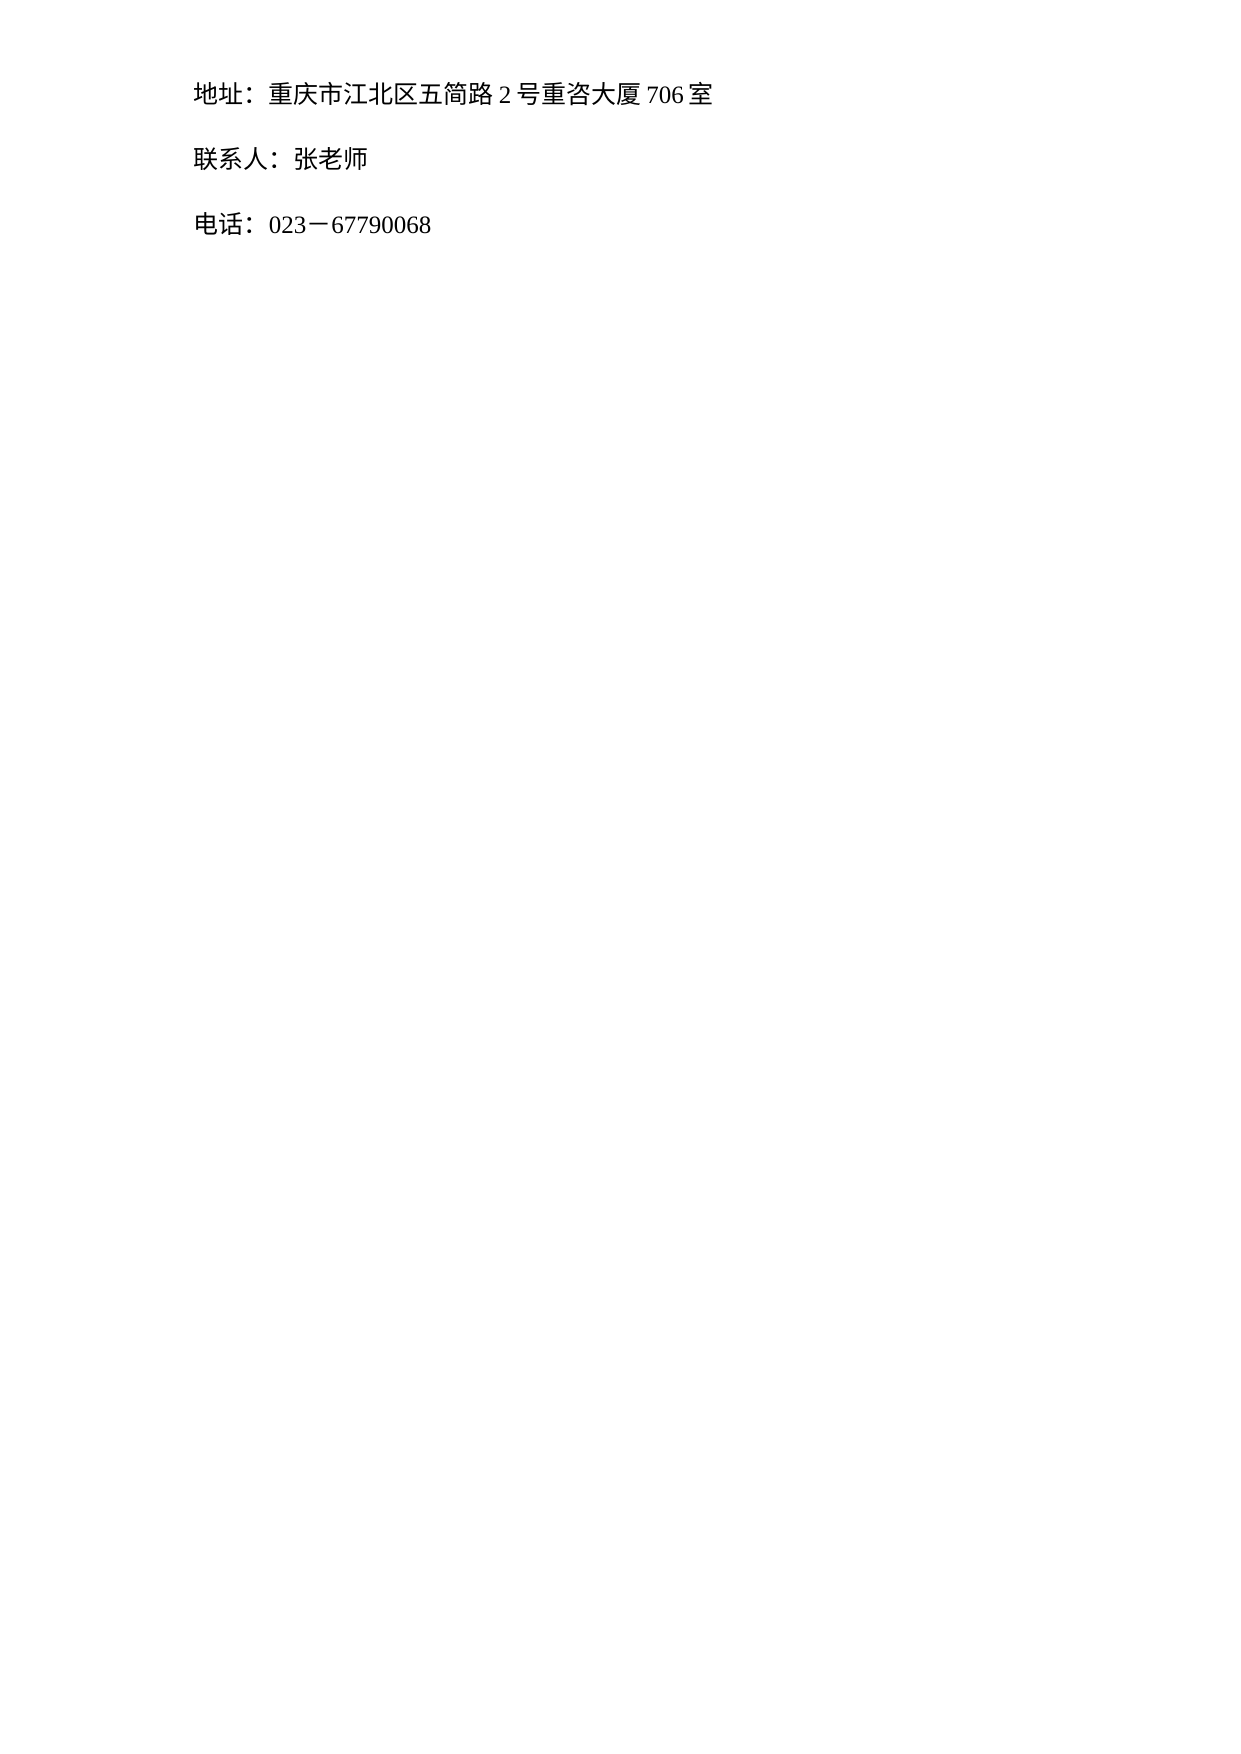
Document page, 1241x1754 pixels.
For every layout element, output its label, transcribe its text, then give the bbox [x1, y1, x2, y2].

text 联系人：张老师 [143, 125, 1129, 190]
text 电话：023－67790068 [143, 190, 1129, 255]
text 地址：重庆市江北区五简路2号重咨大厦706室 [143, 60, 1129, 125]
